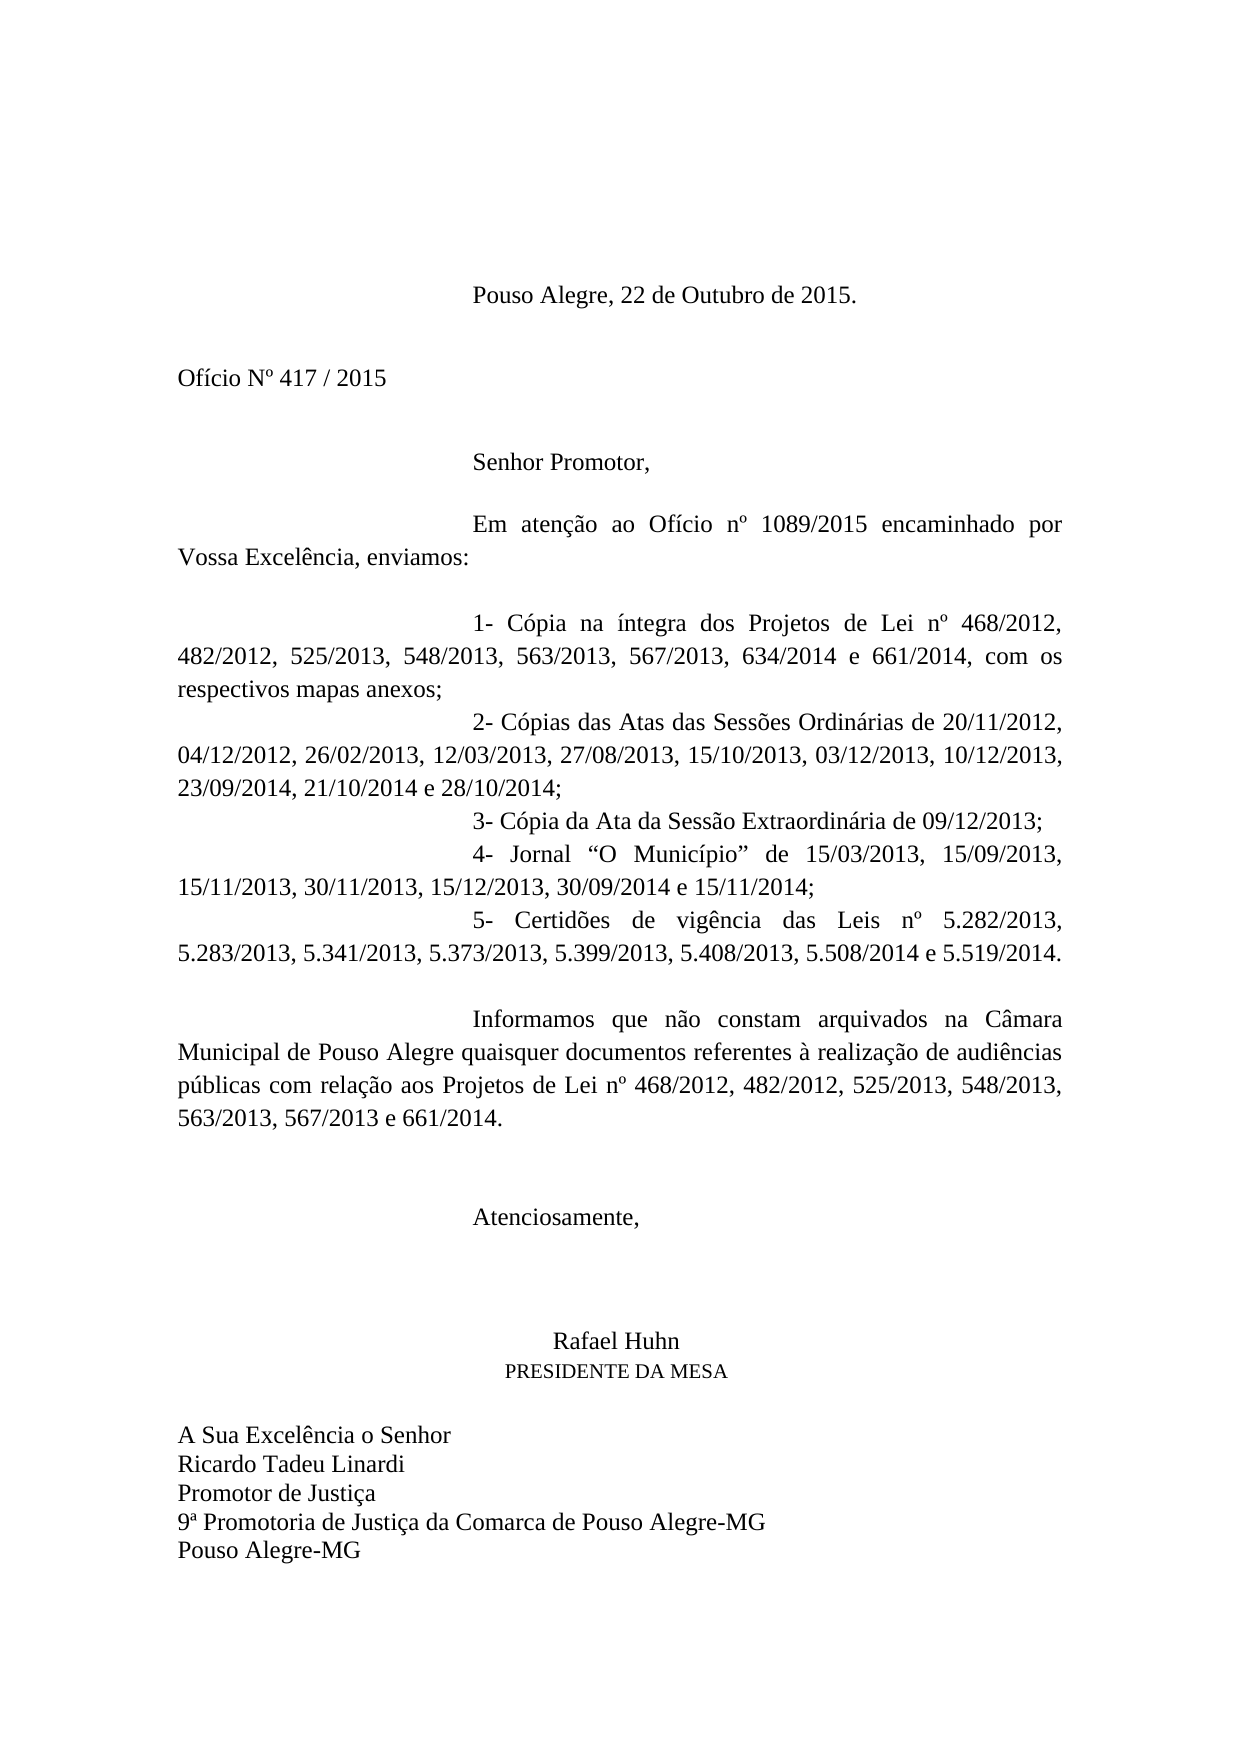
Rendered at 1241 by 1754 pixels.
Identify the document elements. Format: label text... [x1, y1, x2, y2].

table_cell PRESIDENTE DA MESA [166, 1359, 1066, 1387]
text 4- Jornal “O Município” de 15/03/2013, 15/09/2013, 15/11/2013, 30/11/2013, 15/12/2013, 30/09/2014 e 15/11/2014; [177, 839, 1063, 901]
text A Sua Excelência o Senhor [177, 1420, 1063, 1449]
text 2- Cópias das Atas das Sessões Ordinárias de 20/11/2012, 04/12/2012, 26/02/2013, 12/03/2013, 27/08/2013, 15/10/2013, 03/12/2013, 10/12/2013, 23/09/2014, 21/10/2014 e 28/10/2014; [177, 707, 1063, 802]
text Atenciosamente, [472, 1202, 1063, 1231]
text 9ª Promotoria de Justiça da Comarca de Pouso Alegre-MG [177, 1507, 1063, 1535]
text Em atenção ao Ofício nº 1089/2015 encaminhado por Vossa Excelência, enviamos: [177, 509, 1063, 571]
text 5- Certidões de vigência das Leis nº 5.282/2013, 5.283/2013, 5.341/2013, 5.373/2013, 5.399/2013, 5.408/2013, 5.508/2014 e 5.519/2014. [177, 905, 1063, 967]
text Senhor Promotor, [472, 447, 1063, 476]
text Ofício Nº 417 / 2015 [177, 363, 1063, 392]
text Promotor de Justiça [177, 1478, 1063, 1507]
text 1- Cópia na íntegra dos Projetos de Lei nº 468/2012, 482/2012, 525/2013, 548/2013, 563/2013, 567/2013, 634/2014 e 661/2014, com os respectivos mapas anexos; [177, 608, 1063, 703]
text 3- Cópia da Ata da Sessão Extraordinária de 09/12/2013; [177, 806, 1063, 835]
text Informamos que não constam arquivados na Câmara Municipal de Pouso Alegre quaisquer documentos referentes à realização de audiências públicas com relação aos Projetos de Lei nº 468/2012, 482/2012, 525/2013, 548/2013, 563/2013, 567/2013 e 661/2014. [177, 1004, 1063, 1132]
text Pouso Alegre-MG [177, 1535, 1063, 1564]
text Ricardo Tadeu Linardi [177, 1449, 1063, 1478]
table_header Rafael Huhn [166, 1326, 1066, 1359]
text Pouso Alegre, 22 de Outubro de 2015. [472, 280, 945, 308]
